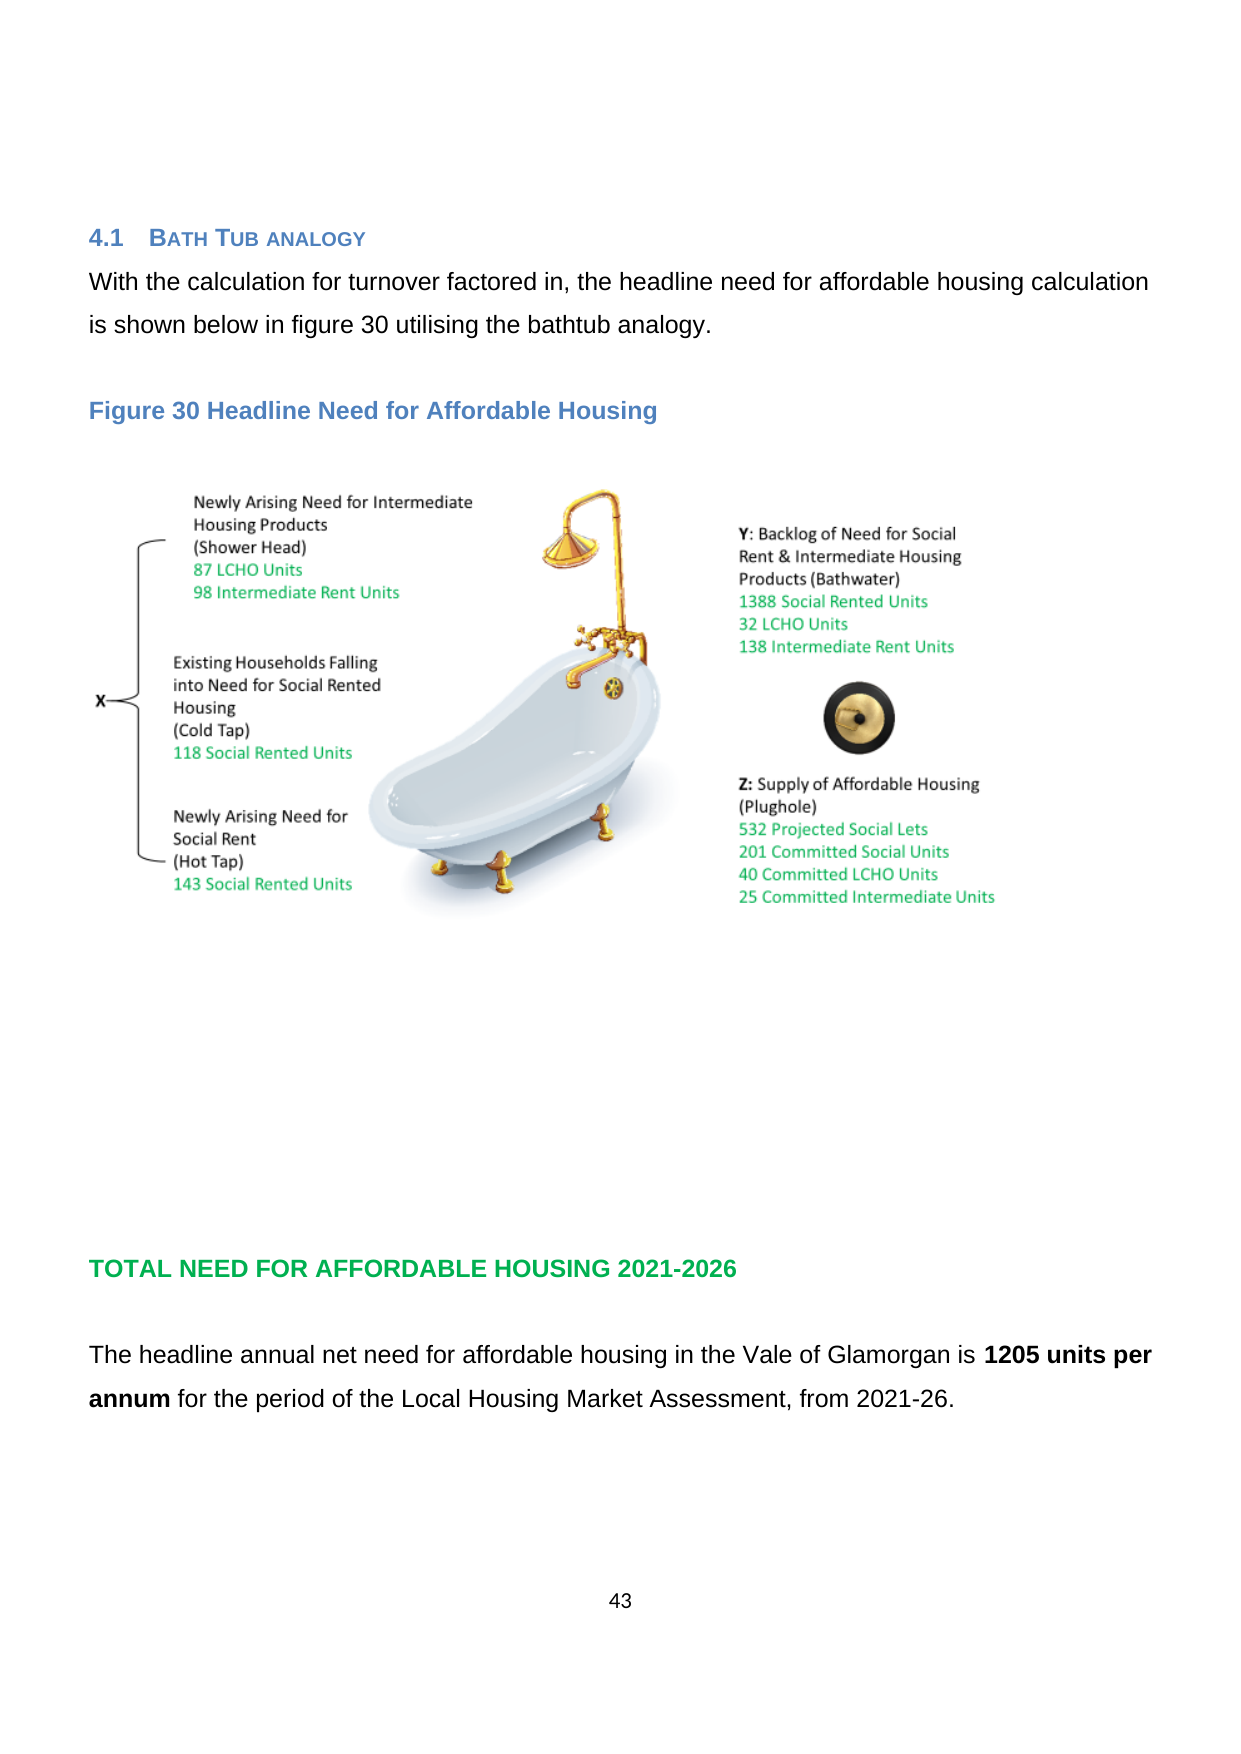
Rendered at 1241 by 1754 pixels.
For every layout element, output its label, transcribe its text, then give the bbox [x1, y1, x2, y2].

text The headline annual net need for affordable housing in the Vale of Glamorgan is 1205 units per annum for the period of the Local Housing Market Assessment, from 2021-26. [89, 1341, 1170, 1412]
text TOTAL NEED FOR AFFORDABLE HOUSING 2021-2026 [89, 1254, 1152, 1283]
picture [88, 439, 1089, 1002]
text Figure 30 Headline Need for Affordable Housing [89, 396, 1170, 425]
subtitle Bath Tub analogy [89, 223, 1152, 252]
text With the calculation for turnover factored in, the headline need for affordable housing calculation is shown below in figure 30 utilising the bathtub analogy. [89, 267, 1170, 338]
